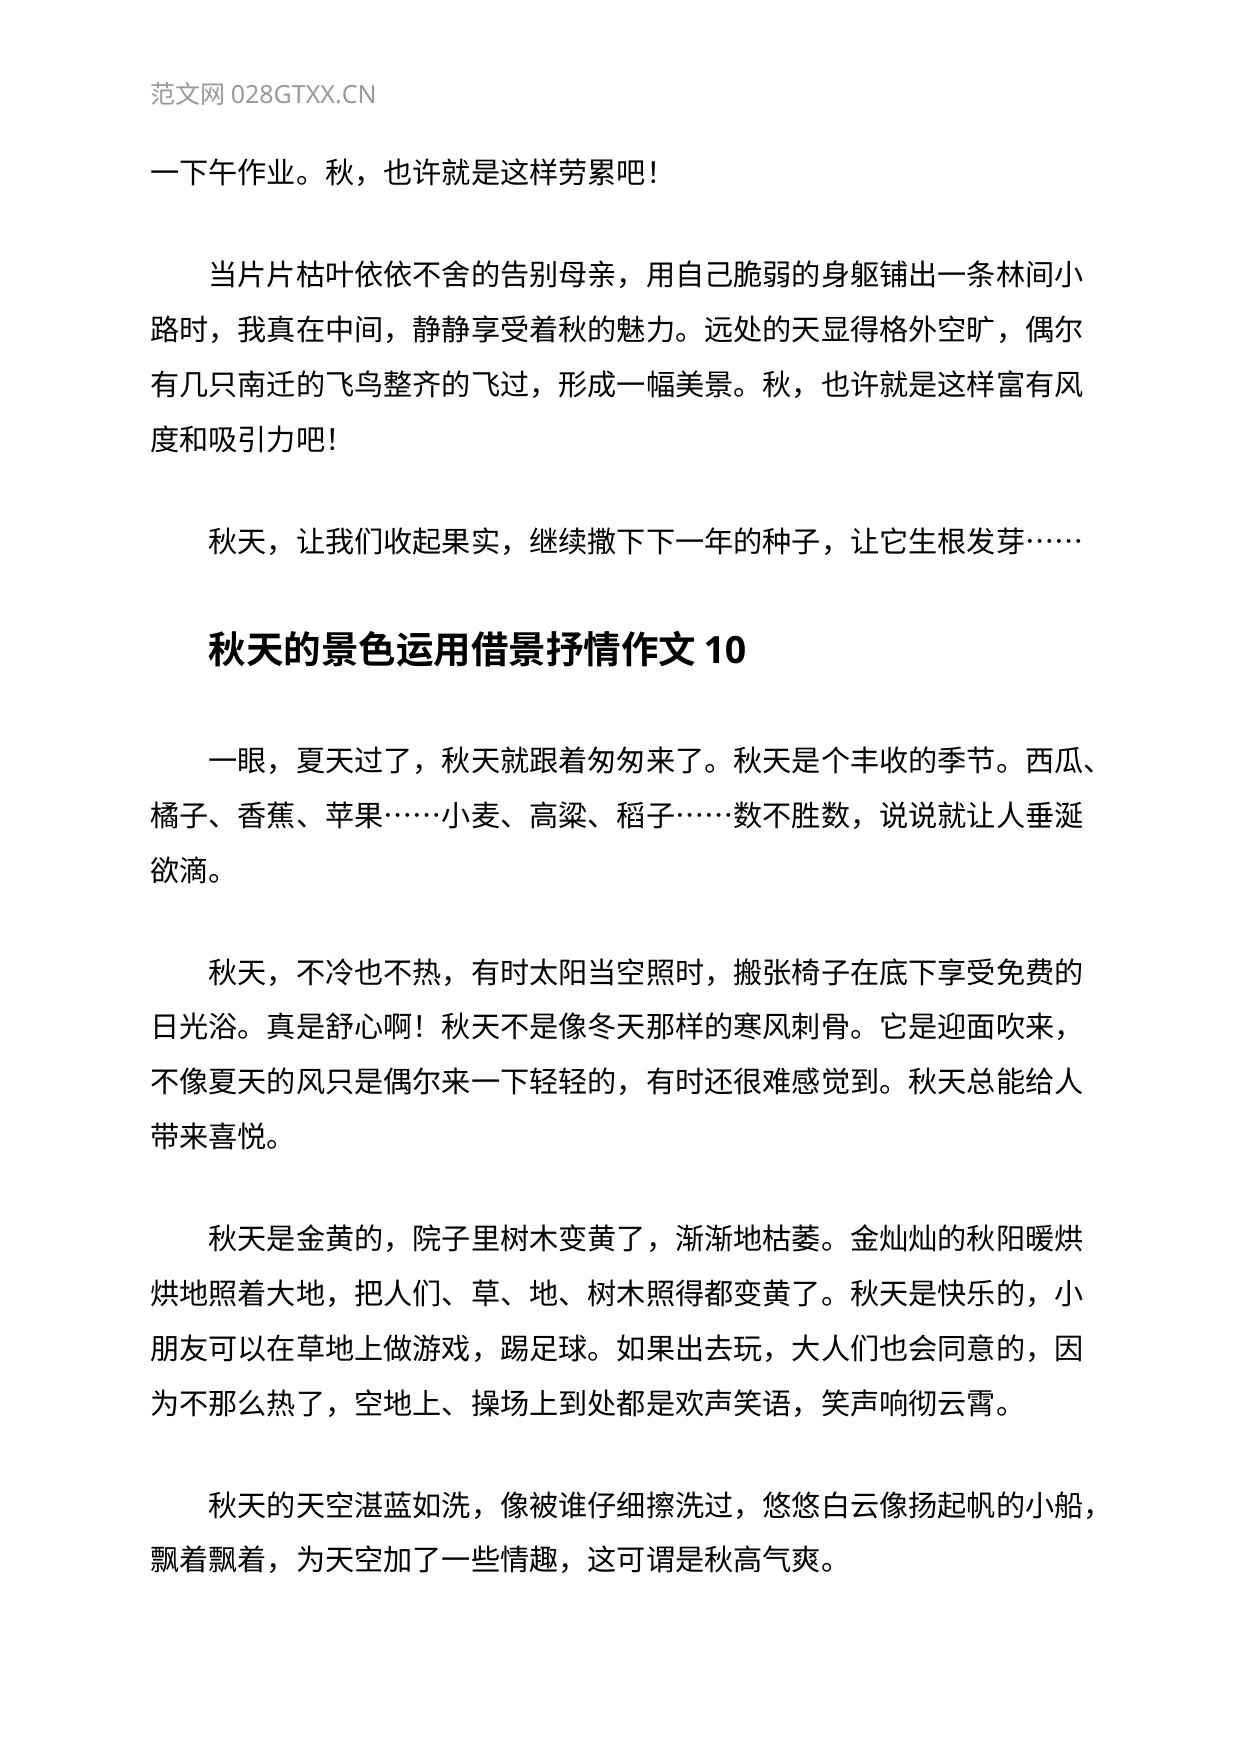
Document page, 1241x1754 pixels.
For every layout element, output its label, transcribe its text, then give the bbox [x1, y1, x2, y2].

text 秋天，不冷也不热，有时太阳当空照时，搬张椅子在底下享受免费的日光浴。真是舒心啊！秋天不是像冬天那样的寒风刺骨。它是迎面吹来，不像夏天的风只是偶尔来一下轻轻的，有时还很难感觉到。秋天总能给人带来喜悦。 [150, 949, 1090, 1156]
text 一眼，夏天过了，秋天就跟着匆匆来了。秋天是个丰收的季节。西瓜、橘子、香蕉、苹果……小麦、高粱、稻子……数不胜数，说说就让人垂涎欲滴。 [150, 738, 1090, 890]
text 秋天的天空湛蓝如洗，像被谁仔细擦洗过，悠悠白云像扬起帆的小船，飘着飘着，为天空加了一些情趣，这可谓是秋高气爽。 [150, 1482, 1090, 1579]
text 秋天是金黄的，院子里树木变黄了，渐渐地枯萎。金灿灿的秋阳暖烘烘地照着大地，把人们、草、地、树木照得都变黄了。秋天是快乐的，小朋友可以在草地上做游戏，踢足球。如果出去玩，大人们也会同意的，因为不那么热了，空地上、操场上到处都是欢声笑语，笑声响彻云霄。 [150, 1216, 1090, 1423]
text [150, 150, 1090, 192]
text 秋天的景色运用借景抒情作文10 [150, 620, 1090, 674]
text 当片片枯叶依依不舍的告别母亲，用自己脆弱的身躯铺出一条林间小路时，我真在中间，静静享受着秋的魅力。远处的天显得格外空旷，偶尔有几只南迁的飞鸟整齐的飞过，形成一幅美景。秋，也许就是这样富有风度和吸引力吧！ [150, 252, 1090, 459]
text 秋天，让我们收起果实，继续撒下下一年的种子，让它生根发芽…… [150, 518, 1090, 561]
